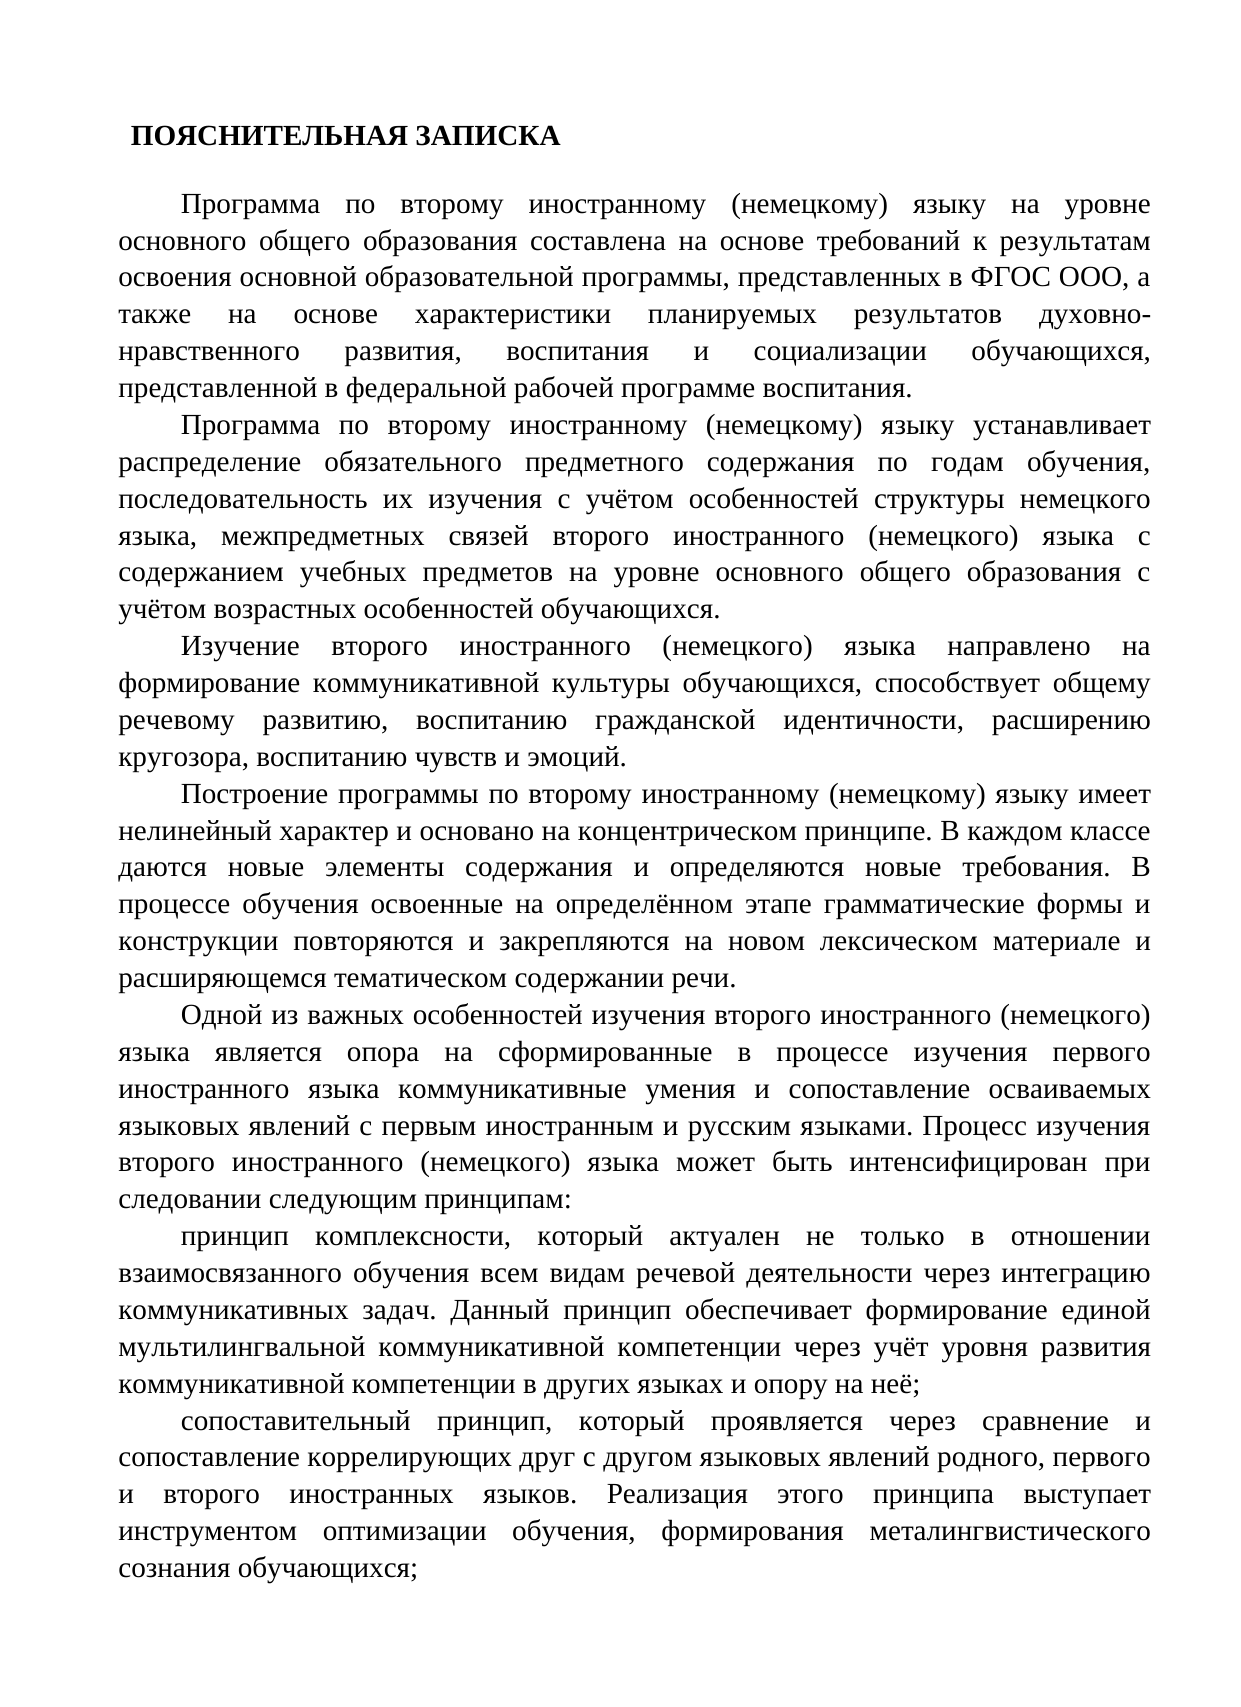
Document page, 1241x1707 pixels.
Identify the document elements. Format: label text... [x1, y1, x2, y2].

text принцип комплексности, который актуален не только в отношении взаимосвязанного обучения всем видам речевой деятельности через интеграцию коммуникативных задач. Данный принцип обеспечивает формирование единой мультилингвальной коммуникативной компетенции через учёт уровня развития коммуникативной компетенции в других языках и опору на неё; [118, 1218, 1152, 1399]
text Программа по второму иностранному (немецкому) языку на уровне основного общего образования составлена на основе требований к результатам освоения основной образовательной программы, представленных в ФГОС ООО, а также на основе характеристики планируемых результатов духовно-нравственного развития, воспитания и социализации обучающихся, представленной в федеральной рабочей программе воспитания. [118, 186, 1152, 404]
text Построение программы по второму иностранному (немецкому) языку имеет нелинейный характер и основано на концентрическом принципе. В каждом классе даются новые элементы содержания и определяются новые требования. В процессе обучения освоенные на определённом этапе грамматические формы и конструкции повторяются и закрепляются на новом лексическом материале и расширяющемся тематическом содержании речи. [118, 776, 1152, 994]
text Одной из важных особенностей изучения второго иностранного (немецкого) языка является опора на сформированные в процессе изучения первого иностранного языка коммуникативные умения и сопоставление осваиваемых языковых явлений с первым иностранным и русским языками. Процесс изучения второго иностранного (немецкого) языка может быть интенсифицирован при следовании следующим принципам: [118, 997, 1152, 1215]
text сопоставительный принцип, который проявляется через сравнение и сопоставление коррелирующих друг с другом языковых явлений родного, первого и второго иностранных языков. Реализация этого принципа выступает инструментом оптимизации обучения, формирования металингвистического сознания обучающихся; [118, 1403, 1152, 1584]
text ПОЯСНИТЕЛЬНАЯ ЗАПИСКА [59, 118, 1152, 152]
text Изучение второго иностранного (немецкого) языка направлено на формирование коммуникативной культуры обучающихся, способствует общему речевому развитию, воспитанию гражданской идентичности, расширению кругозора, воспитанию чувств и эмоций. [118, 628, 1152, 772]
text Программа по второму иностранному (немецкому) языку устанавливает распределение обязательного предметного содержания по годам обучения, последовательность их изучения с учётом особенностей структуры немецкого языка, межпредметных связей второго иностранного (немецкого) языка с содержанием учебных предметов на уровне основного общего образования с учётом возрастных особенностей обучающихся. [118, 407, 1152, 625]
